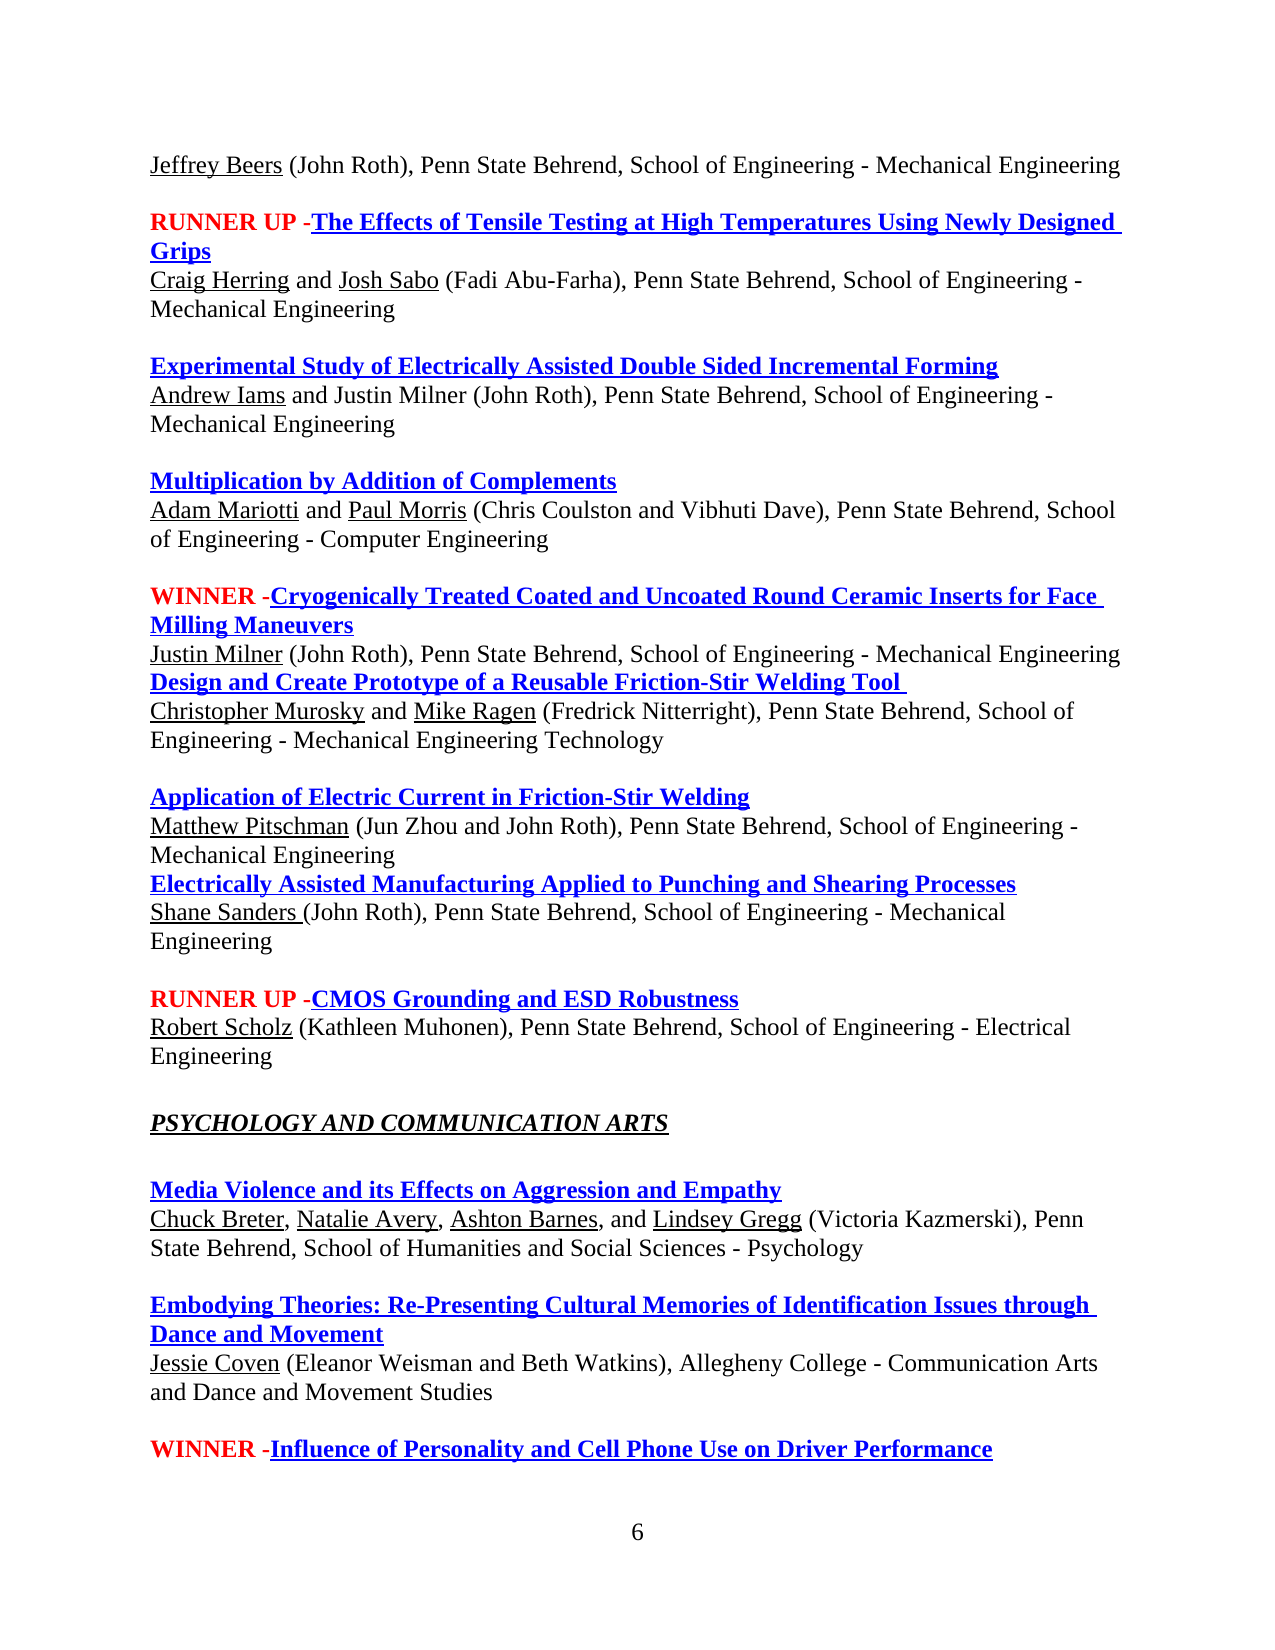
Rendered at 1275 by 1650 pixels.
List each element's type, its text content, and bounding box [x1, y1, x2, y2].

text Craig Herring and Josh Sabo (Fadi Abu-Farha), Penn State Behrend, School of Engineering - Mechanical Engineering [150, 265, 1125, 322]
text Embodying Theories: Re-Presenting Cultural Memories of Identification Issues through Dance and Movement [150, 1290, 1125, 1348]
text Design and Create Prototype of a Reusable Friction-Stir Welding Tool [150, 667, 1125, 696]
title Experimental Study of Electrically Assisted Double Sided Incremental Forming [150, 351, 1125, 380]
text Robert Scholz (Kathleen Muhonen), Penn State Behrend, School of Engineering - Electrical Engineering [150, 1012, 1125, 1070]
text Andrew Iams and Justin Milner (John Roth), Penn State Behrend, School of Engineering - Mechanical Engineering [150, 380, 1125, 437]
text WINNER -Influence of Personality and Cell Phone Use on Driver Performance [150, 1434, 1125, 1463]
text Jessie Coven (Eleanor Weisman and Beth Watkins), Allegheny College - Communication Arts and Dance and Movement Studies [150, 1348, 1125, 1405]
text Christopher Murosky and Mike Ragen (Fredrick Nitterright), Penn State Behrend, School of Engineering - Mechanical Engineering Technology [150, 696, 1125, 754]
text Adam Mariotti and Paul Morris (Chris Coulston and Vibhuti Dave), Penn State Behrend, School of Engineering - Computer Engineering [150, 495, 1125, 552]
text Jeffrey Beers (John Roth), Penn State Behrend, School of Engineering - Mechanical Engineering [150, 150, 1125, 179]
text Justin Milner (John Roth), Penn State Behrend, School of Engineering - Mechanical Engineering [150, 639, 1125, 667]
text RUNNER UP -The Effects of Tensile Testing at High Temperatures Using Newly Designed Grips [150, 207, 1125, 265]
subtitle PSYCHOLOGY AND COMMUNICATION ARTS [150, 1108, 1125, 1137]
text RUNNER UP -CMOS Grounding and ESD Robustness [150, 984, 1125, 1012]
text Application of Electric Current in Friction-Stir Welding [150, 782, 1125, 811]
text Media Violence and its Effects on Aggression and Empathy [150, 1175, 1125, 1204]
text Multiplication by Addition of Complements [150, 466, 1125, 495]
text Electrically Assisted Manufacturing Applied to Punching and Shearing Processes [150, 869, 1125, 897]
text Shane Sanders (John Roth), Penn State Behrend, School of Engineering - Mechanical Engineering [150, 897, 1125, 955]
text WINNER -Cryogenically Treated Coated and Uncoated Round Ceramic Inserts for Face Milling Maneuvers [150, 581, 1125, 639]
text Chuck Breter, Natalie Avery, Ashton Barnes, and Lindsey Gregg (Victoria Kazmerski), Penn State Behrend, School of Humanities and Social Sciences - Psychology [150, 1204, 1125, 1262]
text Matthew Pitschman (Jun Zhou and John Roth), Penn State Behrend, School of Engineering - Mechanical Engineering [150, 811, 1125, 869]
